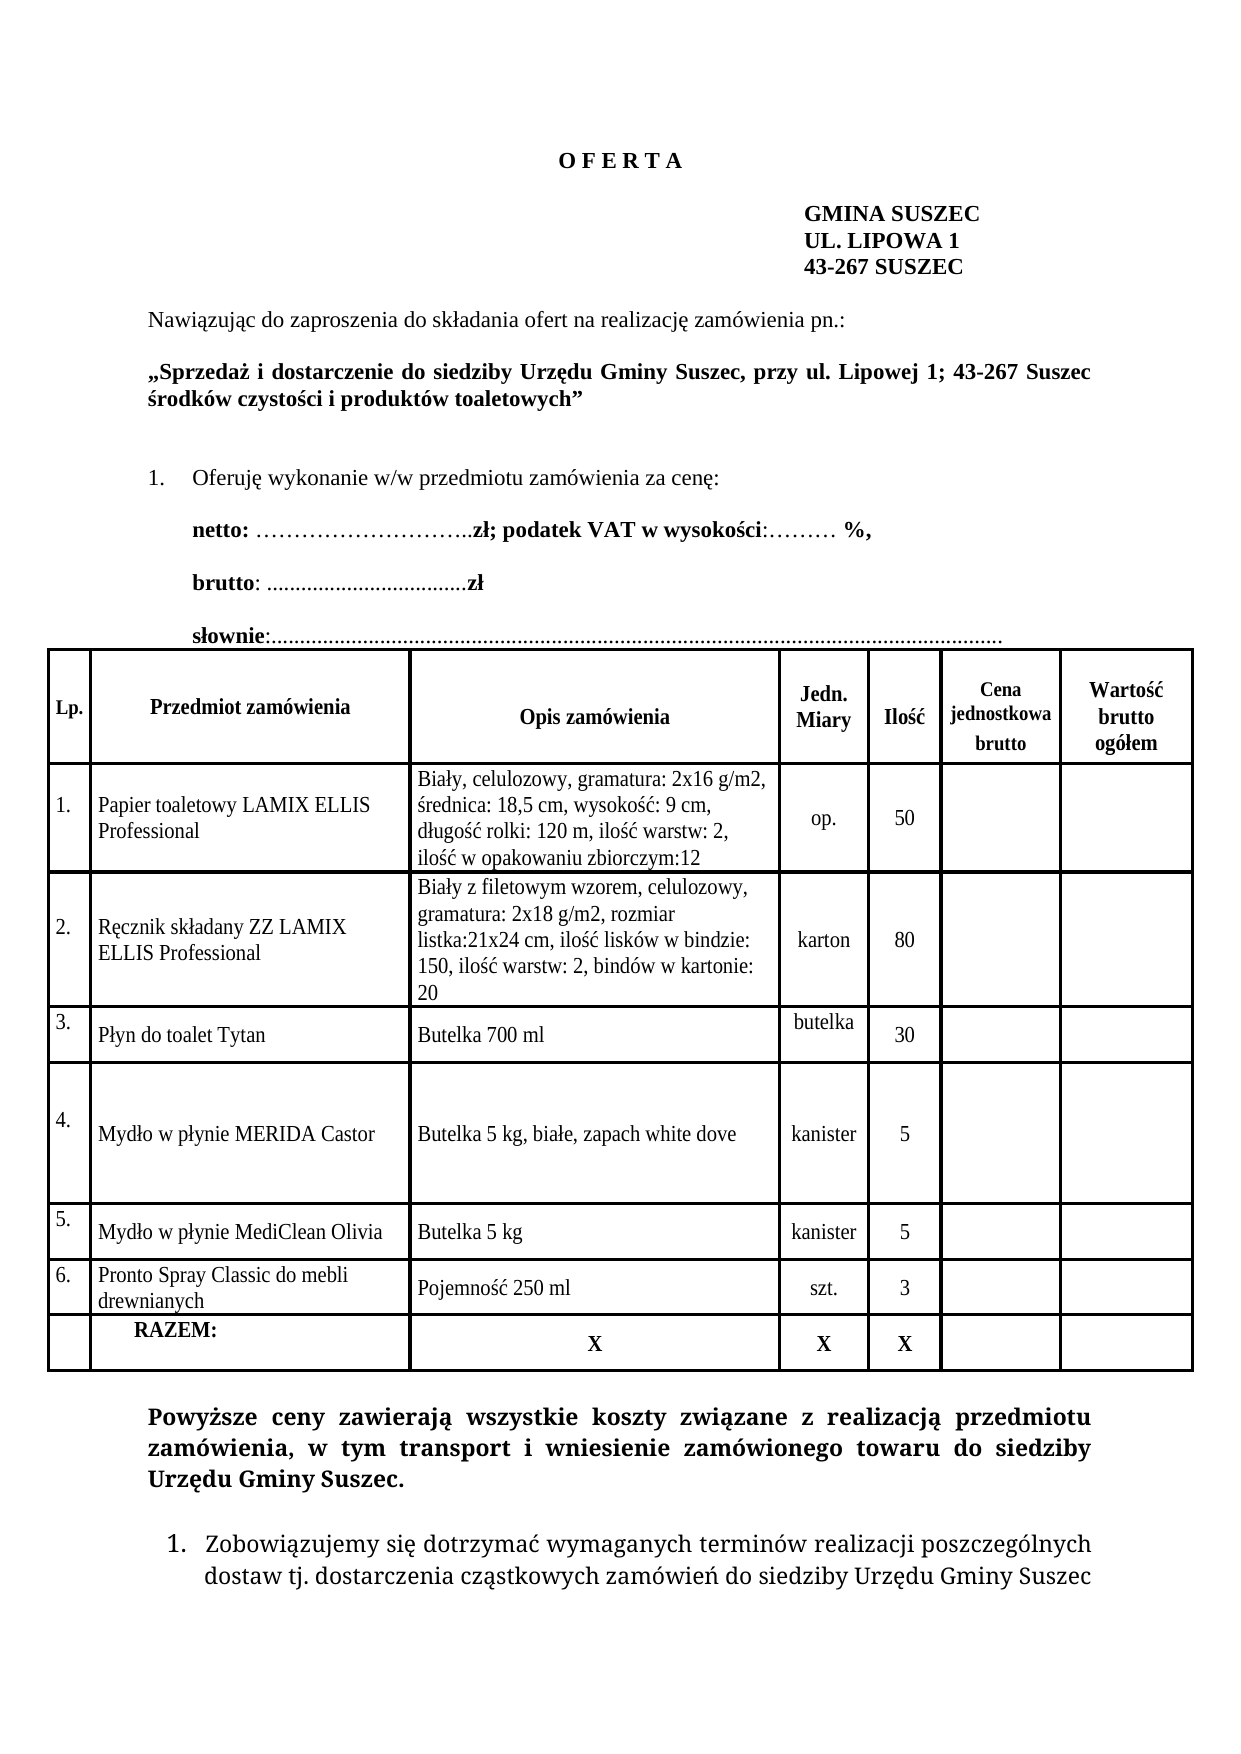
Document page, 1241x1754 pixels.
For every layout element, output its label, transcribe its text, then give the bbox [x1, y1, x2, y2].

table_cell [50, 1316, 89, 1369]
text Powyższe ceny zawierają wszystkie koszty związane z realizacją przedmiotu zamówienia, w tym transport i wniesienie zamówionego towaru do siedziby Urzędu Gminy Suszec. [148, 1401, 1093, 1494]
table_cell Papier toaletowy LAMIX ELLIS Professional [92, 765, 408, 870]
table_cell [1062, 765, 1191, 870]
table_cell op. [781, 765, 867, 870]
table_cell 5 [870, 1064, 939, 1202]
table_header Cena jednostkowa brutto [943, 651, 1059, 762]
table_cell [1062, 1205, 1191, 1257]
text netto: ………………………..zł; podatek VAT w wysokości:……… %, [148, 517, 1093, 543]
table_cell szt. [781, 1261, 867, 1313]
table_header Przedmiot zamówienia [92, 651, 408, 762]
table_cell Butelka 5 kg [412, 1205, 778, 1257]
table_cell [50, 1261, 89, 1313]
text UL. LIPOWA 1 [804, 227, 1093, 253]
table_cell [943, 1008, 1059, 1061]
table_cell Mydło w płynie MERIDA Castor [92, 1064, 408, 1202]
table_cell 3 [870, 1261, 939, 1313]
table_cell kanister [781, 1205, 867, 1257]
table_header Lp. [50, 651, 89, 762]
table_cell Mydło w płynie MediClean Olivia [92, 1205, 408, 1257]
table_cell X [412, 1316, 778, 1369]
table_cell Ręcznik składany ZZ LAMIX ELLIS Professional [92, 874, 408, 1005]
table_header Opis zamówienia [412, 651, 778, 762]
table_cell [1062, 1008, 1191, 1061]
table_cell butelka [781, 1008, 867, 1061]
table_cell [50, 874, 89, 1005]
table_cell [50, 1205, 89, 1257]
table_header Ilość [870, 651, 939, 762]
table_cell Biały, celulozowy, gramatura: 2x16 g/m2, średnica: 18,5 cm, wysokość: 9 cm, długość rolki: 120 m, ilość warstw: 2, ilość w opakowaniu zbiorczym:12 [412, 765, 778, 870]
table_cell [943, 1316, 1059, 1369]
table_cell Butelka 5 kg, białe, zapach white dove [412, 1064, 778, 1202]
table_cell 50 [870, 765, 939, 870]
table_cell Pronto Spray Classic do mebli drewnianych [92, 1261, 408, 1313]
table_cell [50, 765, 89, 870]
table_cell [1062, 1064, 1191, 1202]
table_cell 80 [870, 874, 939, 1005]
table_header Jedn. Miary [781, 651, 867, 762]
table_cell [1062, 1261, 1191, 1313]
table_header Wartość brutto ogółem [1062, 651, 1191, 762]
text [166, 1526, 1093, 1591]
text „Sprzedaż i dostarczenie do siedziby Urzędu Gminy Suszec, przy ul. Lipowej 1; 43-267 Suszec środków czystości i produktów toaletowych” [148, 358, 1093, 411]
text Nawiązując do zaproszenia do składania ofert na realizację zamówienia pn.: [148, 306, 1093, 332]
table_cell kanister [781, 1064, 867, 1202]
table_cell [943, 874, 1059, 1005]
table_cell Biały z filetowym wzorem, celulozowy, gramatura: 2x18 g/m2, rozmiar listka:21x24 cm, ilość lisków w bindzie: 150, ilość warstw: 2, bindów w kartonie: 20 [412, 874, 778, 1005]
table_cell [943, 1205, 1059, 1257]
text O F E R T A [148, 148, 1093, 174]
text słownie:................................................................................................................................ [148, 622, 1093, 648]
table_cell [943, 765, 1059, 870]
table_cell karton [781, 874, 867, 1005]
table_cell 5 [870, 1205, 939, 1257]
list Oferuję wykonanie w/w przedmiotu zamówienia za cenę: [148, 464, 1093, 490]
table_cell [943, 1064, 1059, 1202]
table_cell [50, 1008, 89, 1061]
text GMINA SUSZEC [804, 200, 1093, 227]
table_cell Płyn do toalet Tytan [92, 1008, 408, 1061]
table_cell [1062, 1316, 1191, 1369]
table_cell RAZEM: [92, 1316, 408, 1369]
table_cell 30 [870, 1008, 939, 1061]
table_cell Butelka 700 ml [412, 1008, 778, 1061]
table_cell [1062, 874, 1191, 1005]
table_cell [50, 1064, 89, 1202]
text brutto: ...................................zł [148, 569, 1093, 596]
text 43-267 SUSZEC [804, 253, 1093, 279]
table_cell [943, 1261, 1059, 1313]
table_cell X [781, 1316, 867, 1369]
table_cell Pojemność 250 ml [412, 1261, 778, 1313]
table_cell X [870, 1316, 939, 1369]
